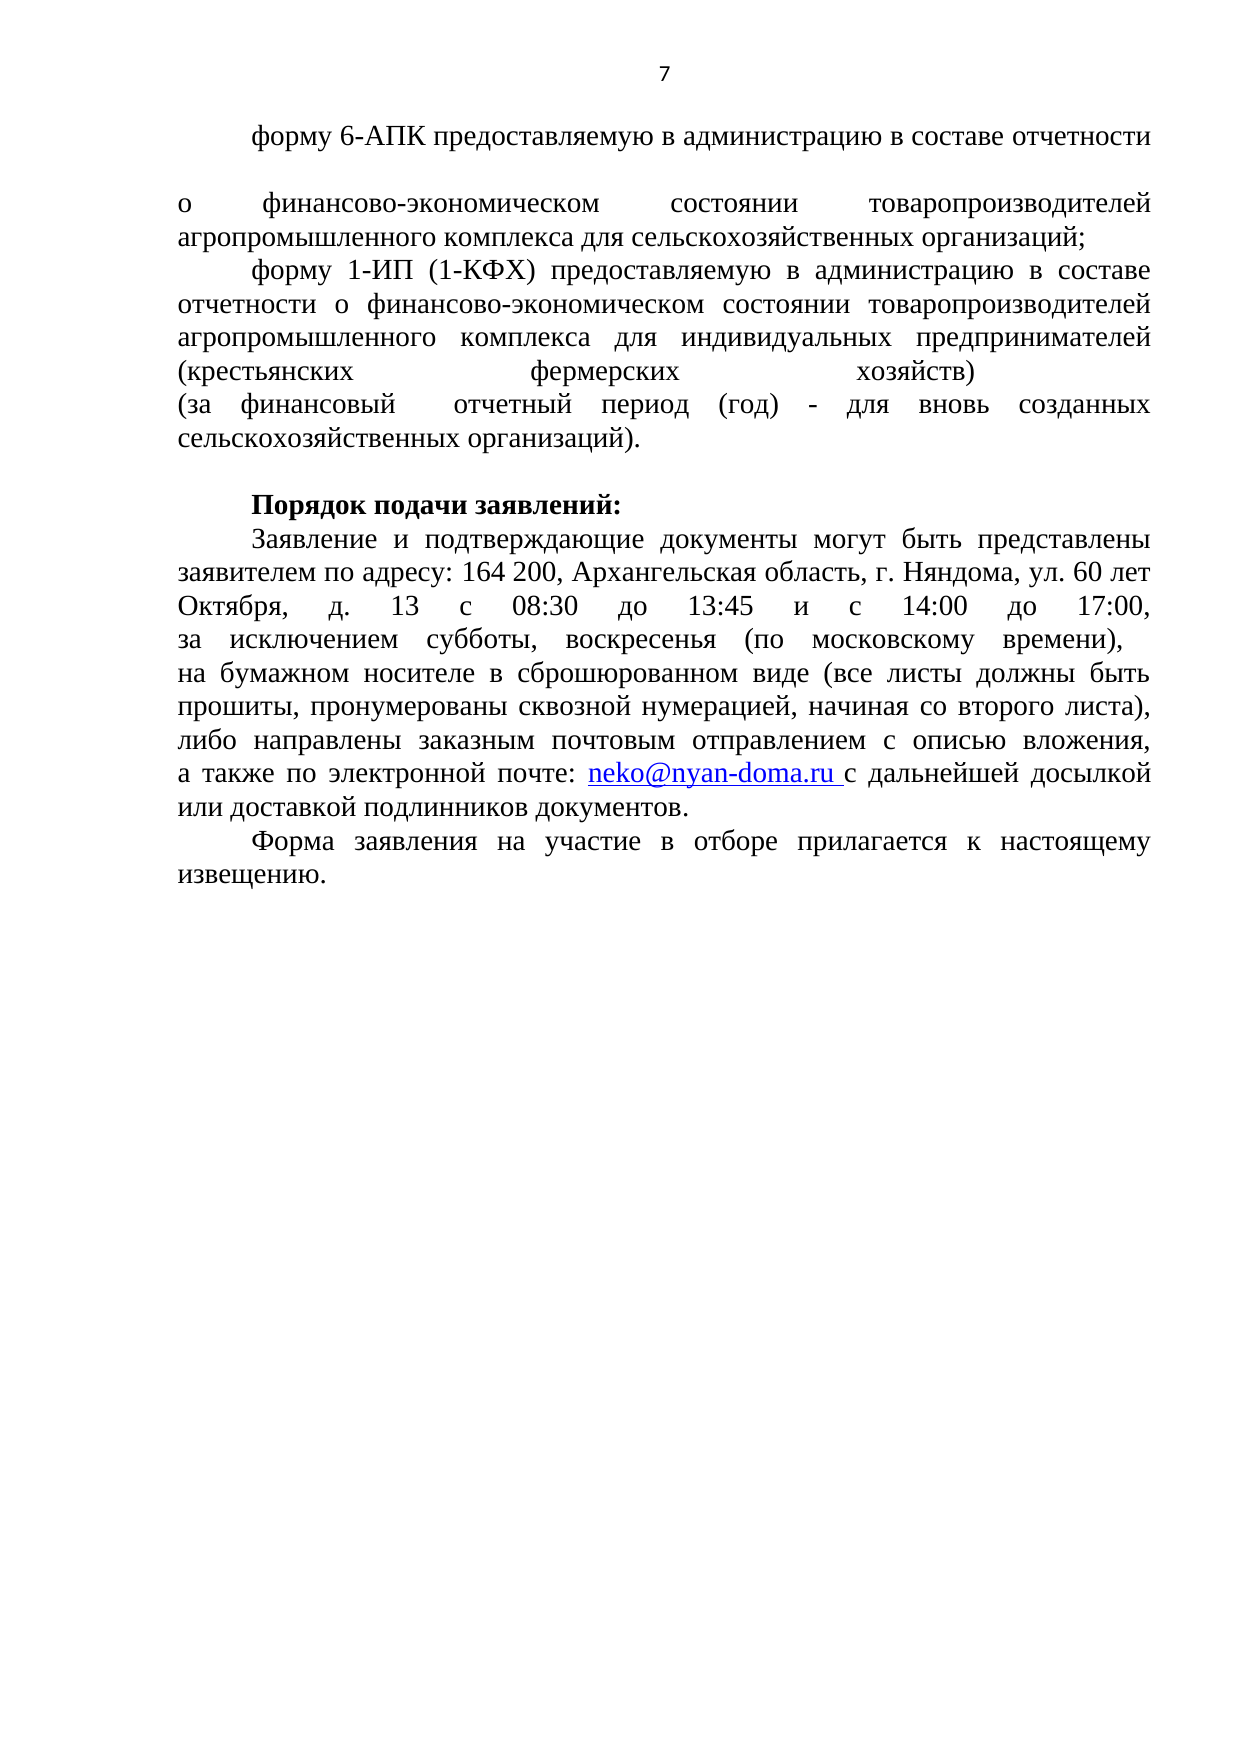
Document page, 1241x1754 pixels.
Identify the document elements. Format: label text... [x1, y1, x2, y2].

text Форма заявления на участие в отборе прилагается к настоящему извещению. [177, 823, 1152, 890]
text Порядок подачи заявлений: [177, 487, 1152, 521]
text форму 6-АПК предоставляемую в администрацию в составе отчетности о финансово-экономическом состоянии товаропроизводителей агропромышленного комплекса для сельскохозяйственных организаций; [177, 118, 1152, 252]
text форму 1-ИП (1-КФХ) предоставляемую в администрацию в составе отчетности о финансово-экономическом состоянии товаропроизводителей агропромышленного комплекса для индивидуальных предпринимателей (крестьянских фермерских хозяйств) (за финансовый отчетный период (год) - для вновь созданных сельскохозяйственных организаций). [177, 252, 1152, 454]
text Заявление и подтверждающие документы могут быть представлены заявителем по адресу: 164 200, Архангельская область, г. Няндома, ул. 60 лет Октября, д. 13 с 08:30 до 13:45 и с 14:00 до 17:00, за исключением субботы, воскресенья (по московскому времени), на бумажном носителе в сброшюрованном виде (все листы должны быть прошиты, пронумерованы сквозной нумерацией, начиная со второго листа), либо направлены заказным почтовым отправлением с описью вложения, а также по электронной почте: neko@nyan-doma.ru с дальнейшей досылкой или доставкой подлинников документов. [177, 521, 1152, 823]
